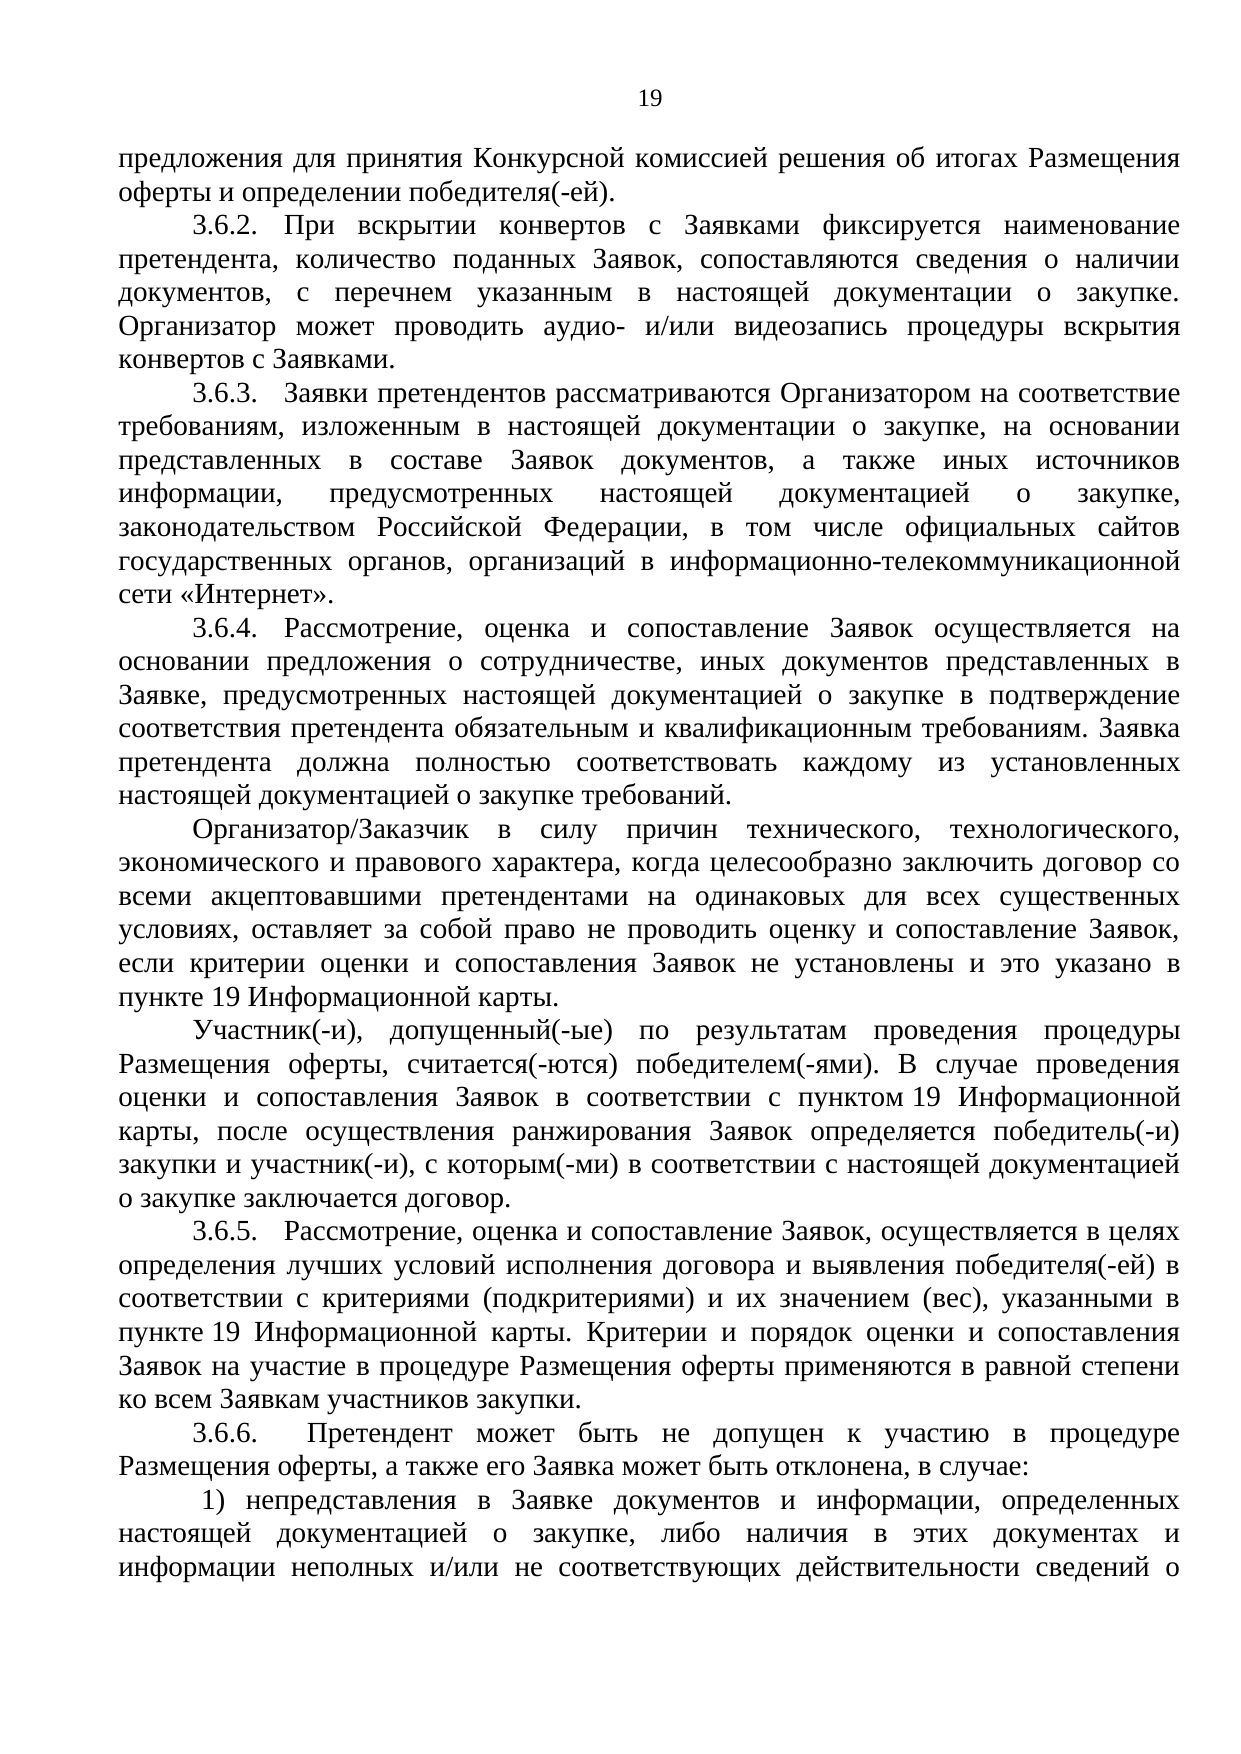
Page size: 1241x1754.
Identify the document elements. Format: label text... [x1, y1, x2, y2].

list При вскрытии конвертов с Заявками фиксируется наименование претендента, количество поданных Заявок, сопоставляются сведения о наличии документов, с перечнем указанным в настоящей документации о закупке. Организатор может проводить аудио- и/или видеозапись процедуры вскрытия конвертов с Заявками. [118, 207, 1181, 375]
list Рассмотрение, оценка и сопоставление Заявок, осуществляется в целях определения лучших условий исполнения договора и выявления победителя(-ей) в соответствии с критериями (подкритериями) и их значением (вес), указанными в пункте 19 Информационной карты. Критерии и порядок оценки и сопоставления Заявок на участие в процедуре Размещения оферты применяются в равной степени ко всем Заявкам участников закупки. [118, 1213, 1181, 1415]
list Претендент может быть не допущен к участию в процедуре Размещения оферты, а также его Заявка может быть отклонена, в случае: [118, 1415, 1181, 1482]
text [118, 1482, 1181, 1582]
list Рассмотрение, оценка и сопоставление Заявок осуществляется на основании предложения о сотрудничестве, иных документов представленных в Заявке, предусмотренных настоящей документацией о закупке в подтверждение соответствия претендента обязательным и квалификационным требованиям. Заявка претендента должна полностью соответствовать каждому из установленных настоящей документацией о закупке требований. [118, 610, 1181, 811]
list Участник(-и), допущенный(-ые) по результатам проведения процедуры Размещения оферты, считается(-ются) победителем(-ями). В случае проведения оценки и сопоставления Заявок в соответствии с пунктом 19 Информационной карты, после осуществления ранжирования Заявок определяется победитель(-и) закупки и участник(-и), с которым(-ми) в соответствии с настоящей документацией о закупке заключается договор. [118, 1012, 1181, 1213]
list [118, 140, 1181, 207]
list Заявки претендентов рассматриваются Организатором на соответствие требованиям, изложенным в настоящей документации о закупке, на основании представленных в составе Заявок документов, а также иных источников информации, предусмотренных настоящей документацией о закупке, законодательством Российской Федерации, в том числе официальных сайтов государственных органов, организаций в информационно-телекоммуникационной сети «Интернет». [118, 375, 1181, 610]
list Организатор/Заказчик в силу причин технического, технологического, экономического и правового характера, когда целесообразно заключить договор со всеми акцептовавшими претендентами на одинаковых для всех существенных условиях, оставляет за собой право не проводить оценку и сопоставление Заявок, если критерии оценки и сопоставления Заявок не установлены и это указано в пункте 19 Информационной карты. [118, 811, 1181, 1012]
